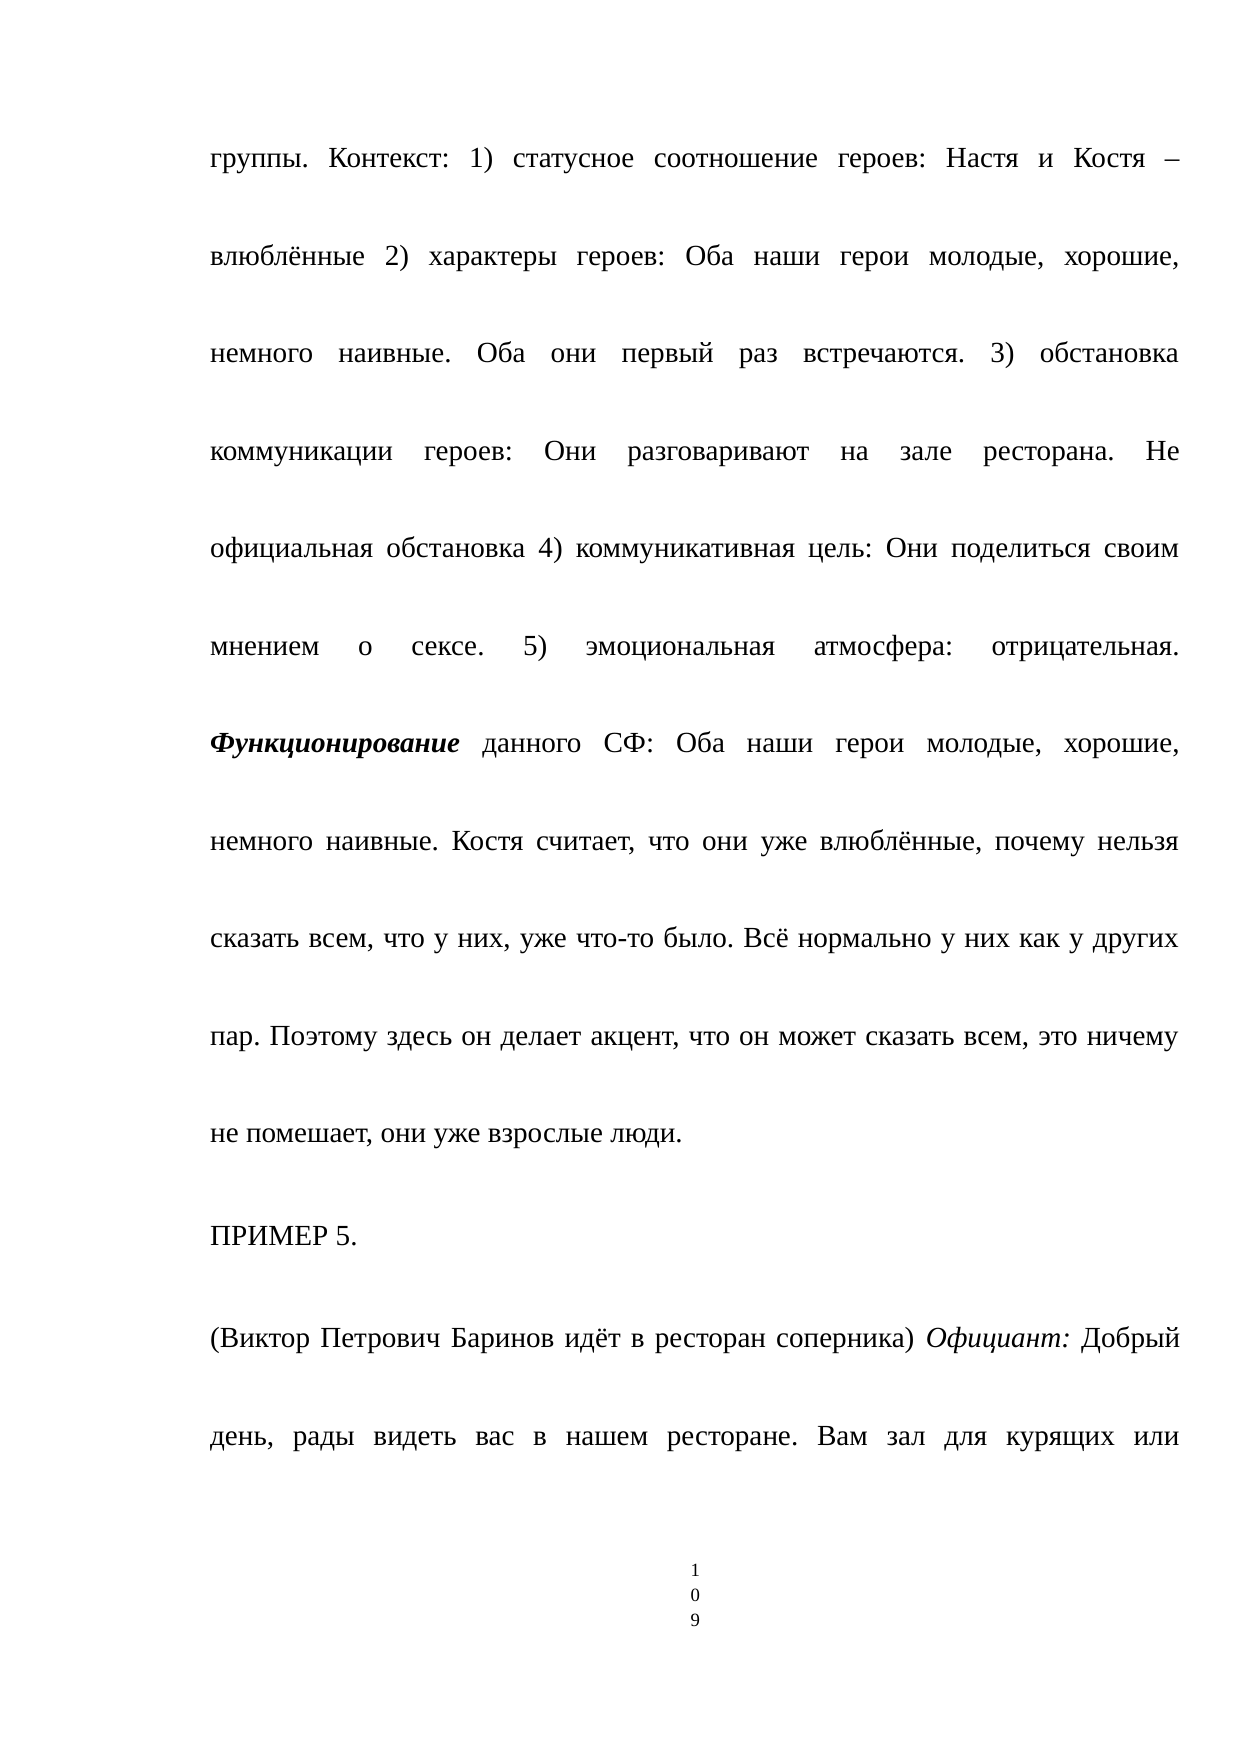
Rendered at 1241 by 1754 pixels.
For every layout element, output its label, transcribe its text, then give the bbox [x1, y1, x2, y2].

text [210, 1305, 1180, 1467]
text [210, 124, 1180, 1164]
text ПРИМЕР 5. [210, 1202, 1180, 1267]
